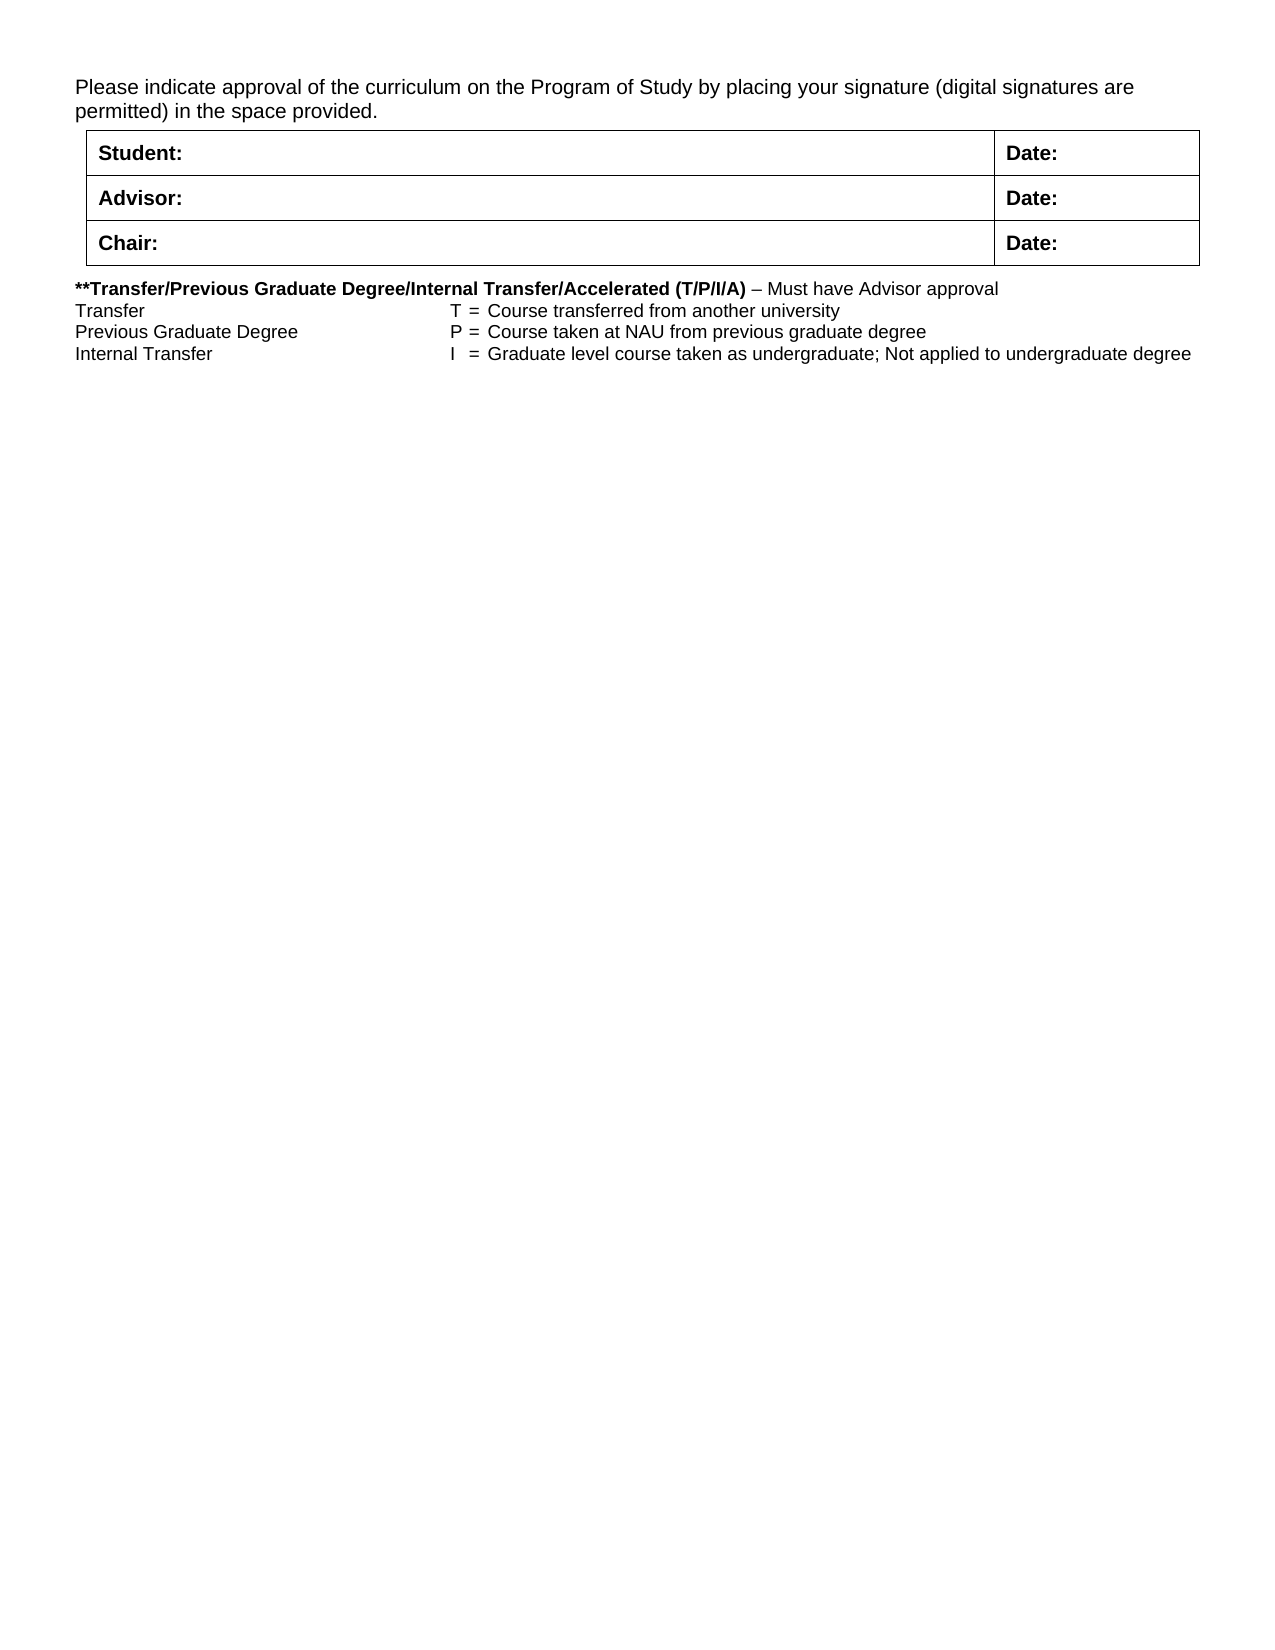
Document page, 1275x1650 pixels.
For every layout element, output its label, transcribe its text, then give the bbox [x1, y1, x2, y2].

table_cell Advisor: [87, 176, 994, 220]
table_cell Date: [995, 221, 1199, 265]
text **Transfer/Previous Graduate Degree/Internal Transfer/Accelerated (T/P/I/A) – Must have Advisor approval [75, 278, 1200, 300]
text Previous Graduate Degree P = Course taken at NAU from previous graduate degree [75, 321, 1200, 343]
table_header Date: [995, 131, 1199, 175]
table_cell Date: [995, 176, 1199, 220]
table_header Student: [87, 131, 994, 175]
text Internal Transfer I = Graduate level course taken as undergraduate; Not applied to undergraduate degree [75, 343, 1200, 364]
table_cell Chair: [87, 221, 994, 265]
text Please indicate approval of the curriculum on the Program of Study by placing your signature (digital signatures are permitted) in the space provided. [75, 75, 1200, 123]
text Transfer T = Course transferred from another university [75, 300, 1200, 321]
